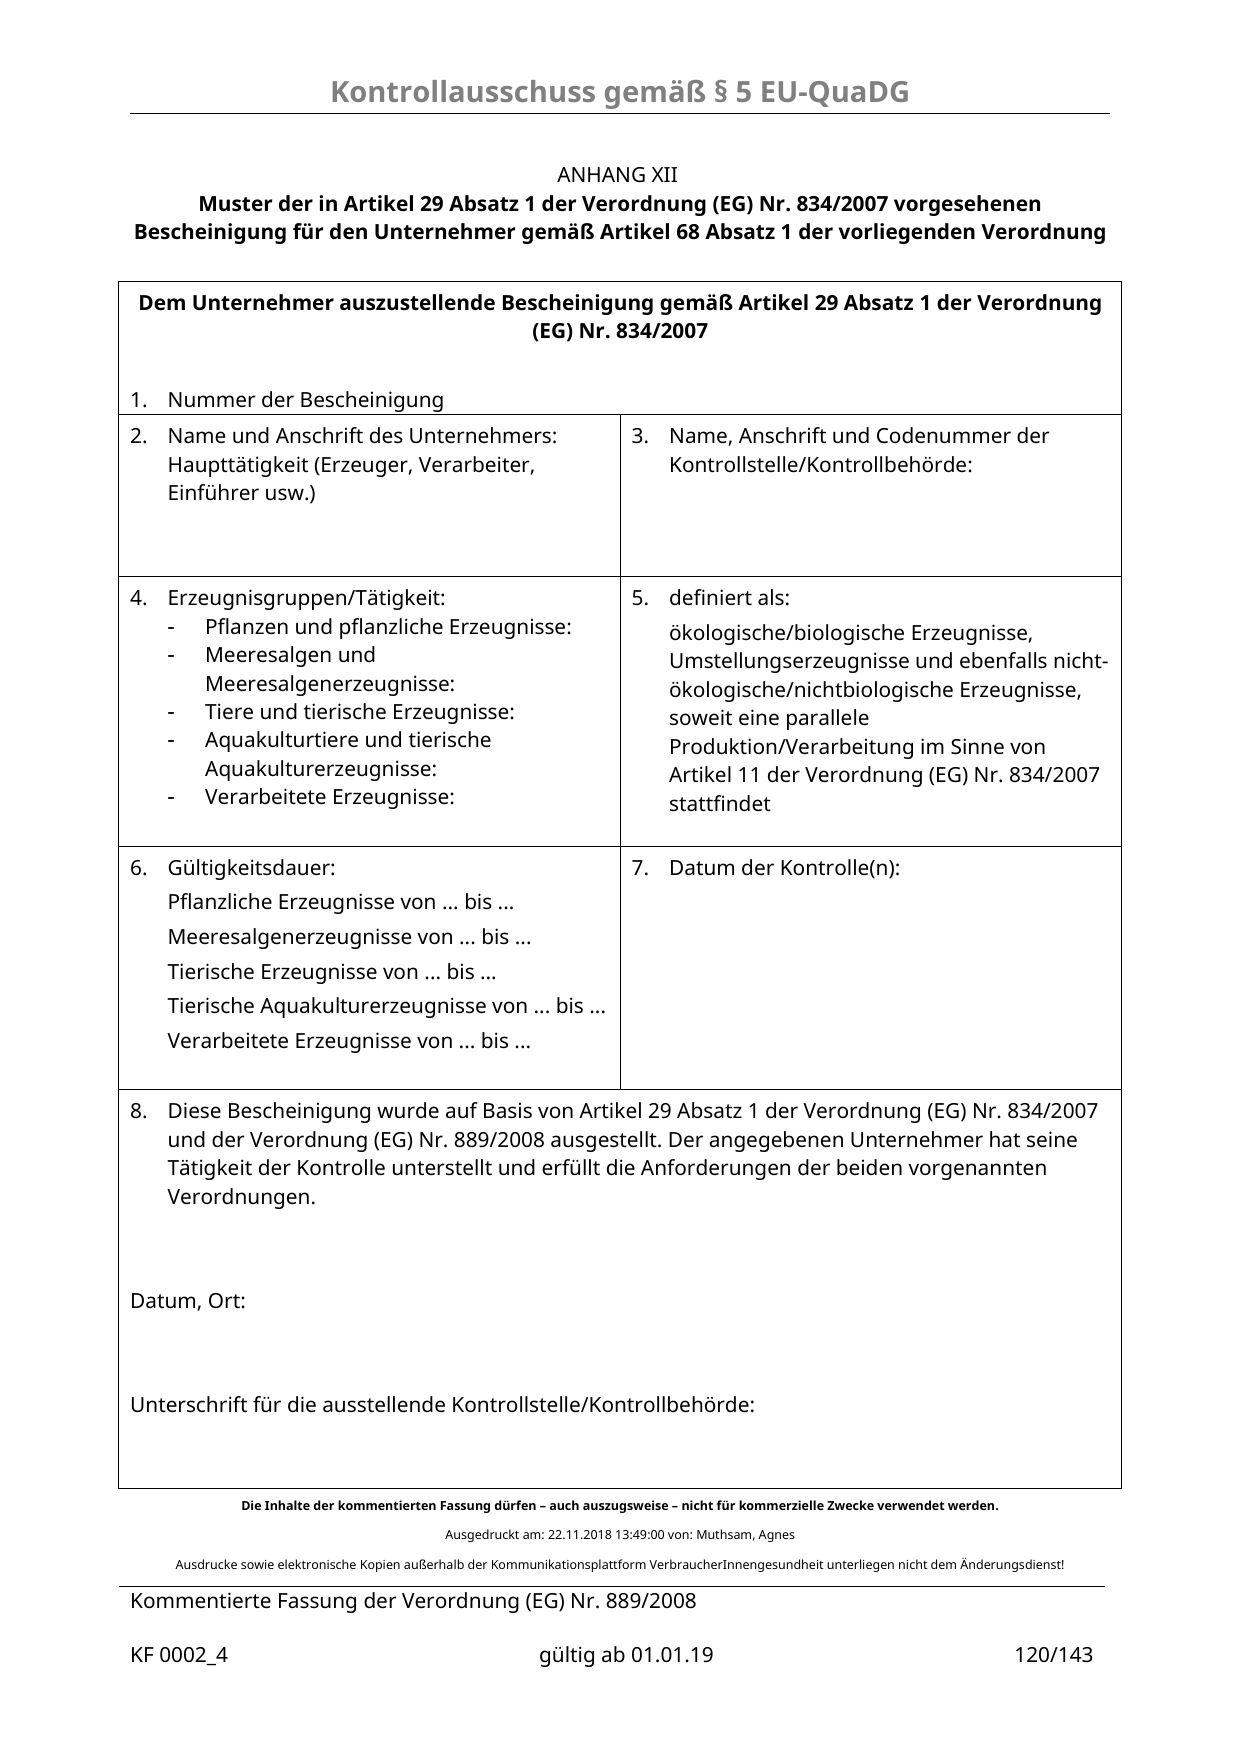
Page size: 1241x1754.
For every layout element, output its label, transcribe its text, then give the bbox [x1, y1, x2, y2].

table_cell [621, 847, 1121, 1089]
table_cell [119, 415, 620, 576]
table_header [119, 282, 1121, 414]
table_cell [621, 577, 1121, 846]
text ANHANG XII Muster der in Artikel 29 Absatz 1 der Verordnung (EG) Nr. 834/2007 vorgesehenen Bescheinigung für den Unternehmer gemäß Artikel 68 Absatz 1 der vorliegenden Verordnung [130, 161, 1110, 246]
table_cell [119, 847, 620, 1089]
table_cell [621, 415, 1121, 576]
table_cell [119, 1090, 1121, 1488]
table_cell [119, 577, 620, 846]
